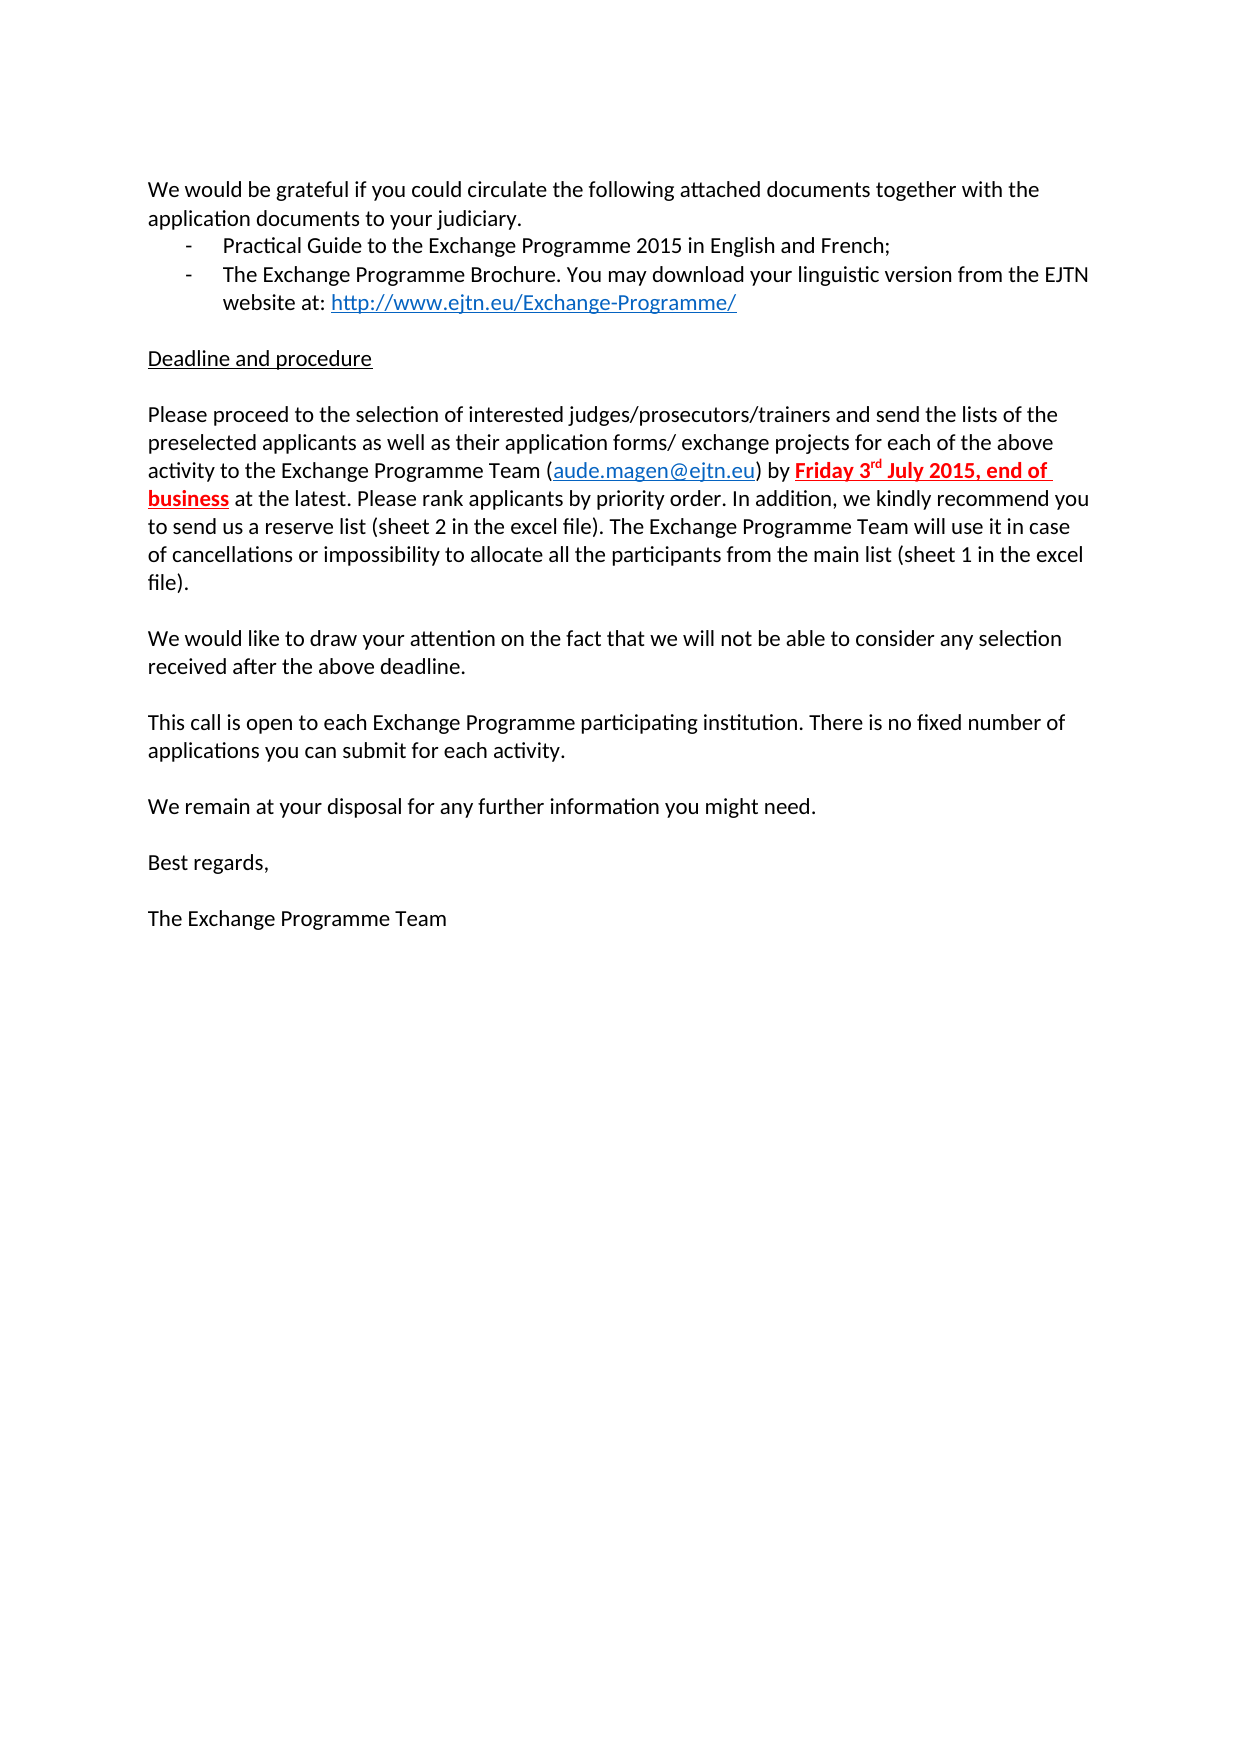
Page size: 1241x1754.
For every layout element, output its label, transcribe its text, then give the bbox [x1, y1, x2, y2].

text The Exchange Programme Team [148, 904, 1093, 932]
list Practical Guide to the Exchange Programme 2015 in English and French; [185, 232, 1093, 260]
list The Exchange Programme Brochure. You may download your linguistic version from the EJTN website at: http://www.ejtn.eu/Exchange-Programme/ [185, 260, 1093, 316]
text Deadline and procedure [148, 344, 1093, 372]
text We would be grateful if you could circulate the following attached documents together with the application documents to your judiciary. [148, 176, 1093, 232]
text We remain at your disposal for any further information you might need. [148, 792, 1093, 820]
text We would like to draw your attention on the fact that we will not be able to consider any selection received after the above deadline. [148, 624, 1093, 680]
text This call is open to each Exchange Programme participating institution. There is no fixed number of applications you can submit for each activity. [148, 708, 1093, 764]
text Please proceed to the selection of interested judges/prosecutors/trainers and send the lists of the preselected applicants as well as their application forms/ exchange projects for each of the above activity to the Exchange Programme Team (aude.magen@ejtn.eu) by Friday 3rd July 2015, end of business at the latest. Please rank applicants by priority order. In addition, we kindly recommend you to send us a reserve list (sheet 2 in the excel file). The Exchange Programme Team will use it in case of cancellations or impossibility to allocate all the participants from the main list (sheet 1 in the excel file). [148, 400, 1093, 596]
text Best regards, [148, 848, 1093, 876]
